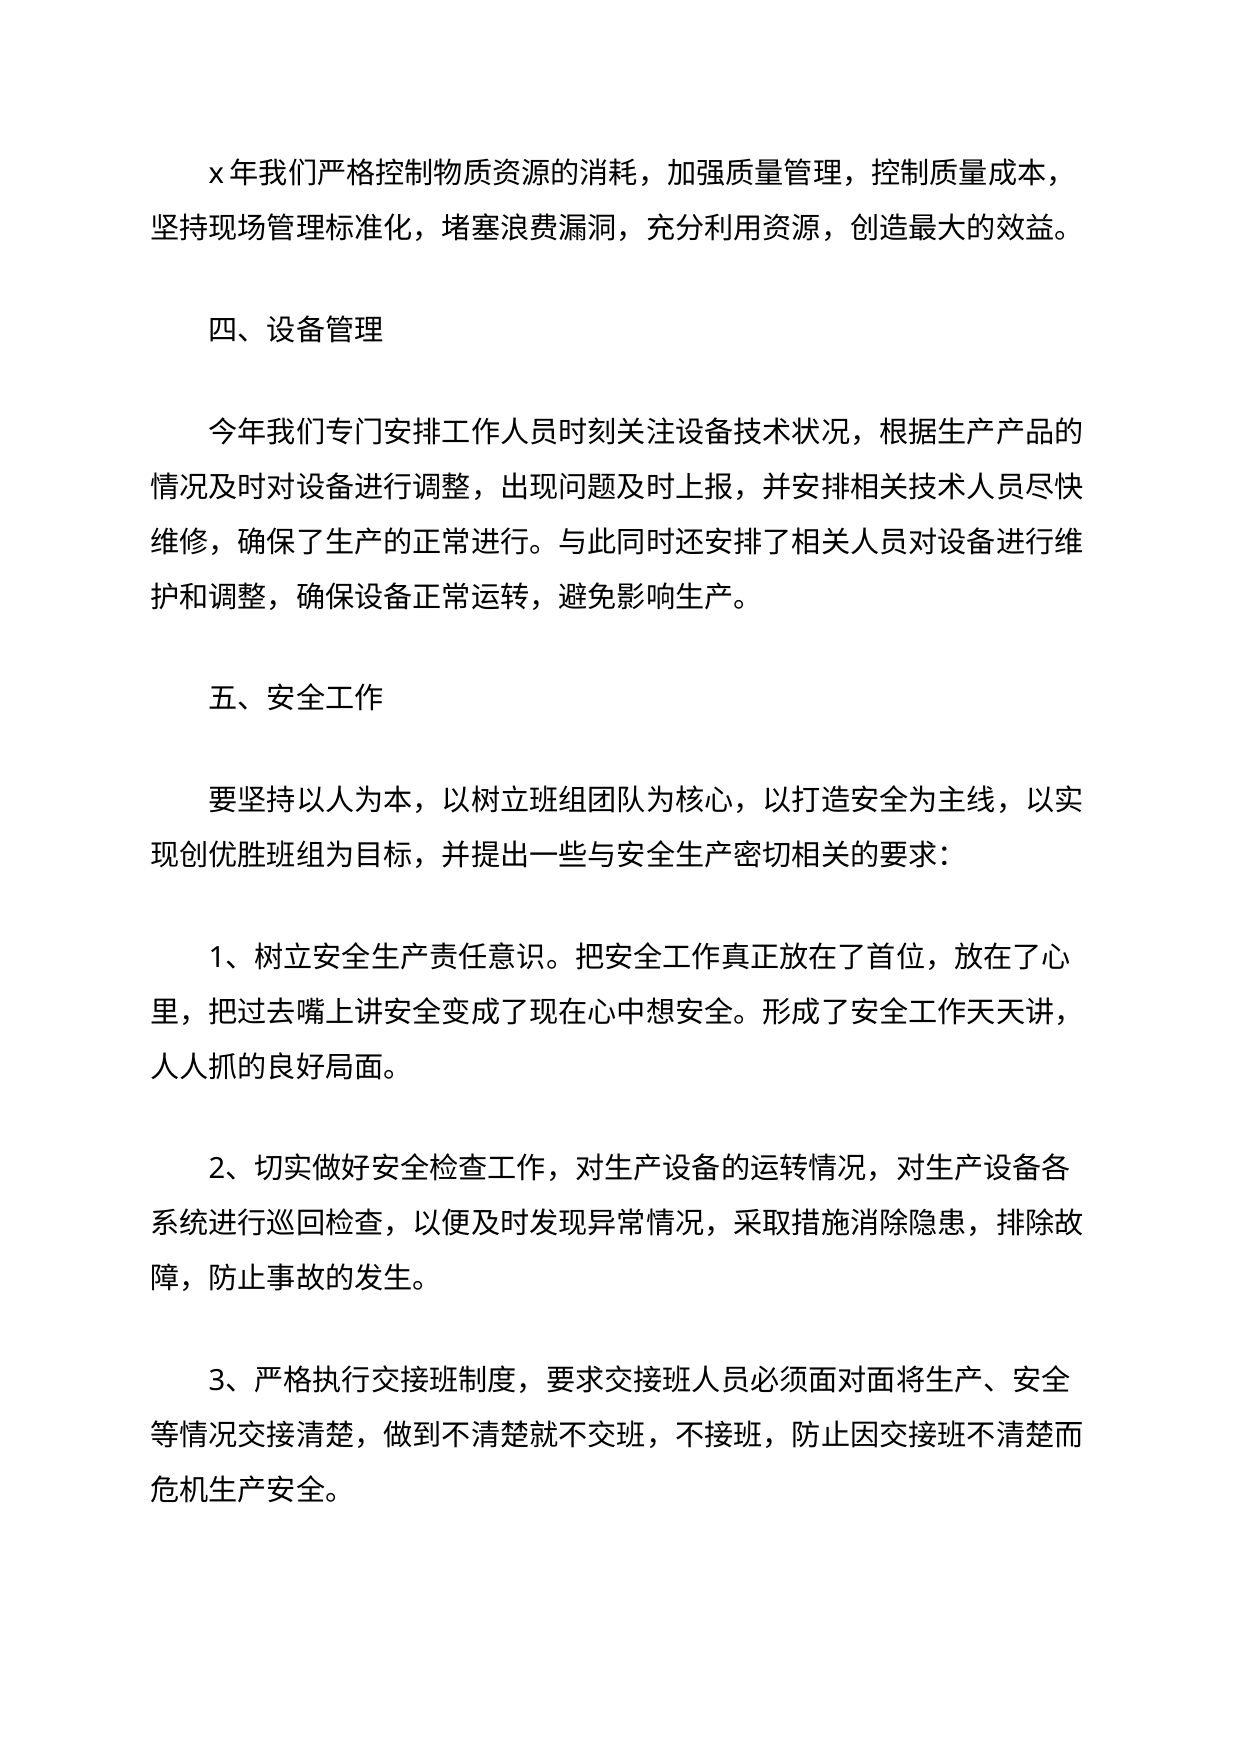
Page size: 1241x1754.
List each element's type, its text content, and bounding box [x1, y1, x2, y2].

text 2、切实做好安全检查工作，对生产设备的运转情况，对生产设备各系统进行巡回检查，以便及时发现异常情况，采取措施消除隐患，排除故障，防止事故的发生。 [150, 1145, 1090, 1297]
text 五、安全工作 [150, 675, 1090, 717]
text 1、树立安全生产责任意识。把安全工作真正放在了首位，放在了心里，把过去嘴上讲安全变成了现在心中想安全。形成了安全工作天天讲，人人抓的良好局面。 [150, 933, 1090, 1086]
text x年我们严格控制物质资源的消耗，加强质量管理，控制质量成本，坚持现场管理标准化，堵塞浪费漏洞，充分利用资源，创造最大的效益。 [150, 150, 1090, 247]
text 四、设备管理 [150, 307, 1090, 349]
text 要坚持以人为本，以树立班组团队为核心，以打造安全为主线，以实现创优胜班组为目标，并提出一些与安全生产密切相关的要求： [150, 777, 1090, 874]
text 3、严格执行交接班制度，要求交接班人员必须面对面将生产、安全等情况交接清楚，做到不清楚就不交班，不接班，防止因交接班不清楚而危机生产安全。 [150, 1357, 1090, 1509]
text 今年我们专门安排工作人员时刻关注设备技术状况，根据生产产品的情况及时对设备进行调整，出现问题及时上报，并安排相关技术人员尽快维修，确保了生产的正常进行。与此同时还安排了相关人员对设备进行维护和调整，确保设备正常运转，避免影响生产。 [150, 408, 1090, 616]
